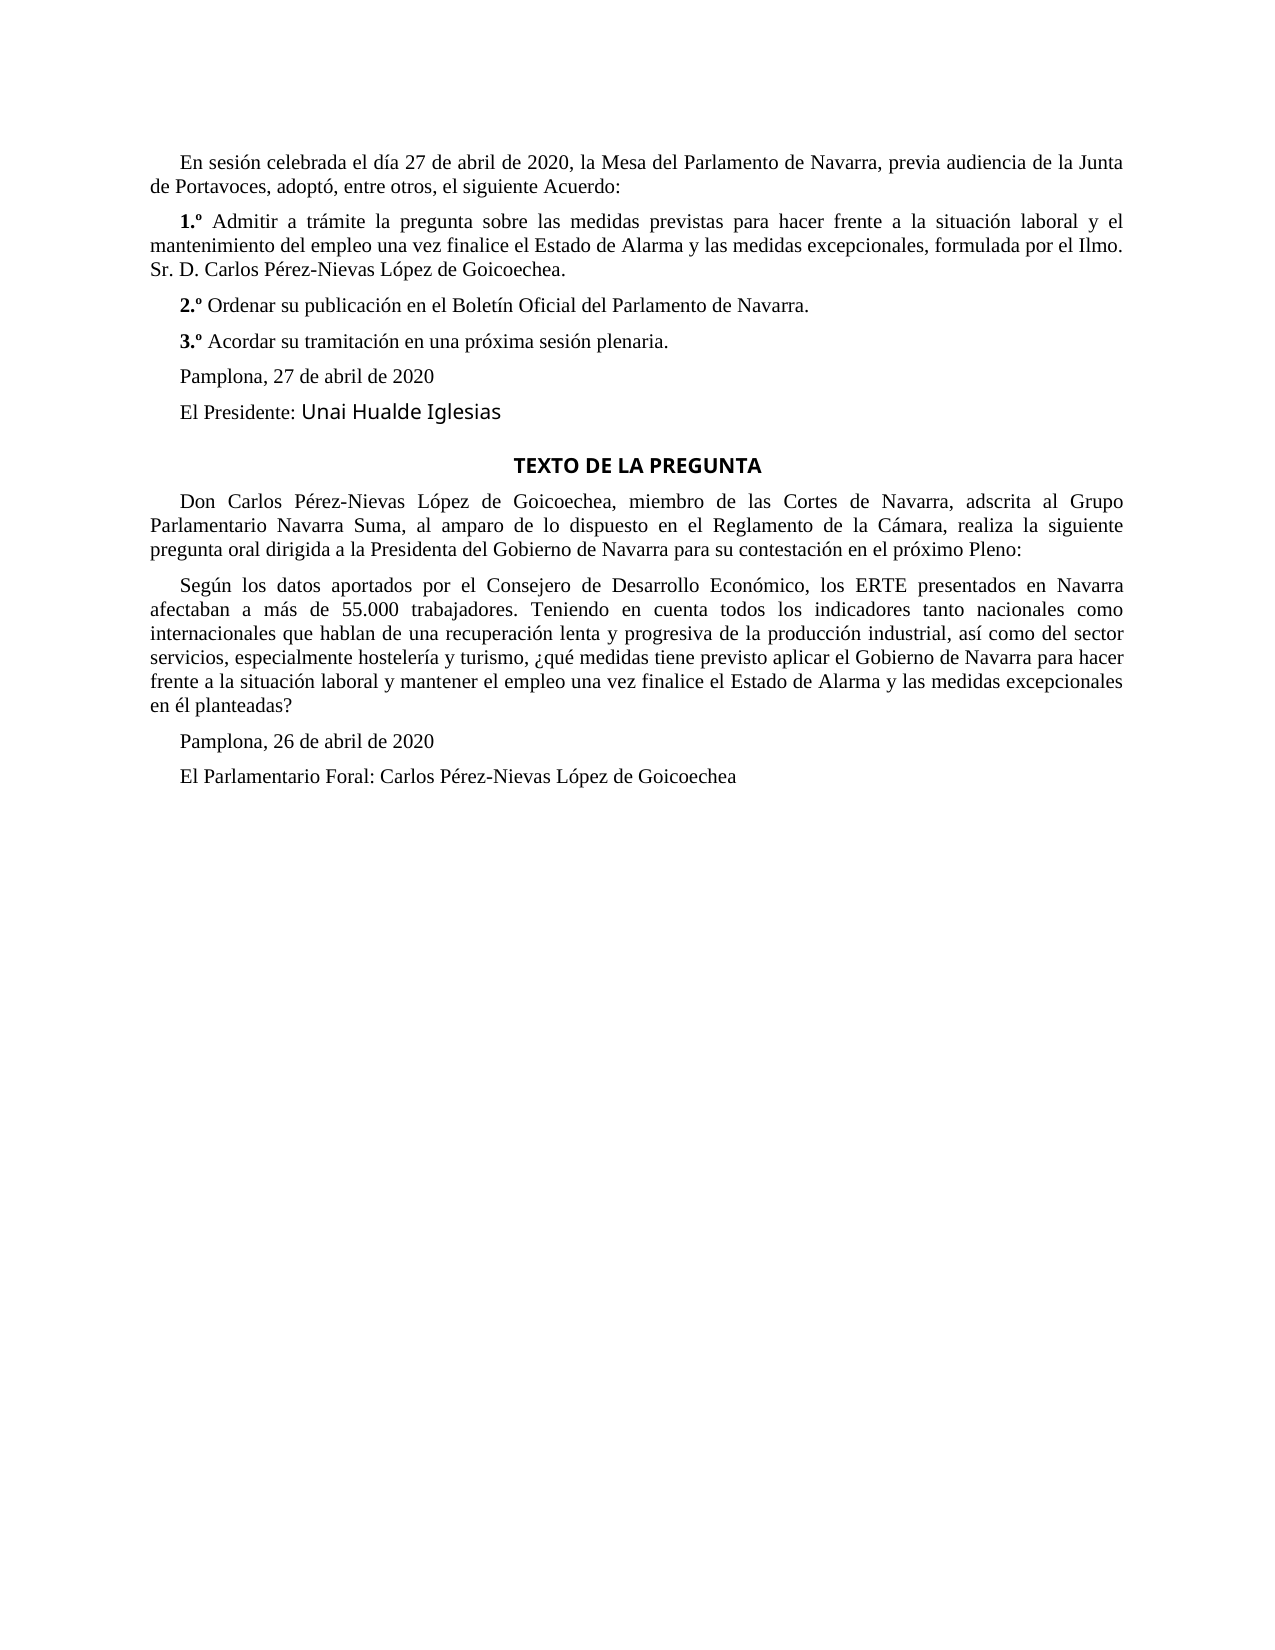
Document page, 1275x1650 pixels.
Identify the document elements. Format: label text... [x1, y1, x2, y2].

text Pamplona, 27 de abril de 2020 [150, 365, 1125, 389]
text Según los datos aportados por el Consejero de Desarrollo Económico, los ERTE presentados en Navarra afectaban a más de 55.000 trabajadores. Teniendo en cuenta todos los indicadores tanto nacionales como internacionales que hablan de una recuperación lenta y progresiva de la producción industrial, así como del sector servicios, especialmente hostelería y turismo, ¿qué medidas tiene previsto aplicar el Gobierno de Navarra para hacer frente a la situación laboral y mantener el empleo una vez finalice el Estado de Alarma y las medidas excepcionales en él planteadas? [150, 573, 1125, 717]
text Don Carlos Pérez-Nievas López de Goicoechea, miembro de las Cortes de Navarra, adscrita al Grupo Parlamentario Navarra Suma, al amparo de lo dispuesto en el Reglamento de la Cámara, realiza la siguiente pregunta oral dirigida a la Presidenta del Gobierno de Navarra para su contestación en el próximo Pleno: [150, 490, 1125, 562]
text El Parlamentario Foral: Carlos Pérez-Nievas López de Goicoechea [150, 764, 1125, 788]
text 2.º Ordenar su publicación en el Boletín Oficial del Parlamento de Navarra. [150, 293, 1125, 317]
text TEXTO DE LA PREGUNTA [150, 454, 1125, 478]
text 1.º Admitir a trámite la pregunta sobre las medidas previstas para hacer frente a la situación laboral y el mantenimiento del empleo una vez finalice el Estado de Alarma y las medidas excepcionales, formulada por el Ilmo. Sr. D. Carlos Pérez-Nievas López de Goicoechea. [150, 210, 1125, 282]
text Pamplona, 26 de abril de 2020 [150, 729, 1125, 753]
text En sesión celebrada el día 27 de abril de 2020, la Mesa del Parlamento de Navarra, previa audiencia de la Junta de Portavoces, adoptó, entre otros, el siguiente Acuerdo: [150, 150, 1125, 198]
text El Presidente: Unai Hualde Iglesias [150, 401, 1125, 424]
text 3.º Acordar su tramitación en una próxima sesión plenaria. [150, 329, 1125, 353]
